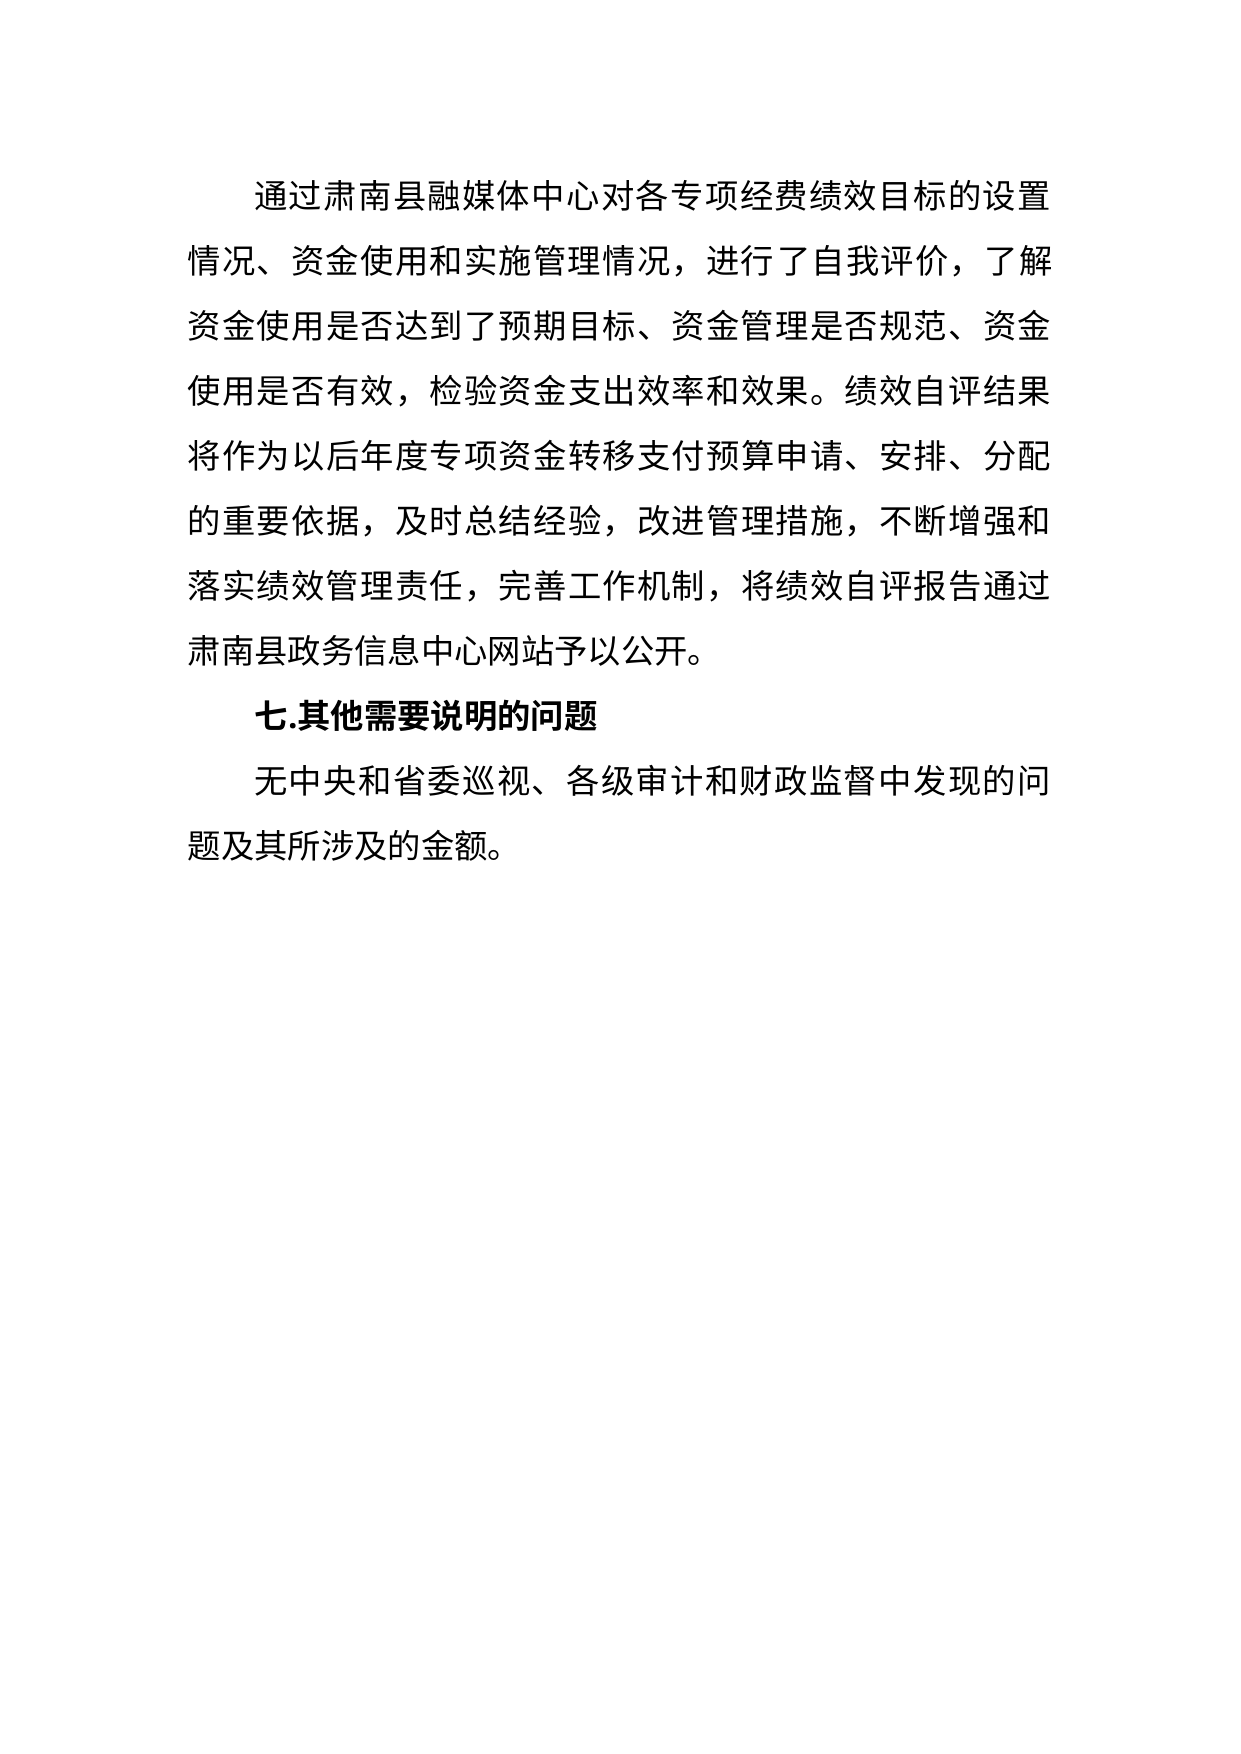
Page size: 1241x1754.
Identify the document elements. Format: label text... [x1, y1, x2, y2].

text 通过肃南县融媒体中心对各专项经费绩效目标的设置情况、资金使用和实施管理情况，进行了自我评价，了解资金使用是否达到了预期目标、资金管理是否规范、资金使用是否有效，检验资金支出效率和效果。绩效自评结果将作为以后年度专项资金转移支付预算申请、安排、分配的重要依据，及时总结经验，改进管理措施，不断增强和落实绩效管理责任，完善工作机制，将绩效自评报告通过肃南县政务信息中心网站予以公开。 [187, 162, 1053, 682]
text 无中央和省委巡视、各级审计和财政监督中发现的问题及其所涉及的金额。 [187, 747, 1053, 877]
text 七.其他需要说明的问题 [187, 682, 1053, 747]
